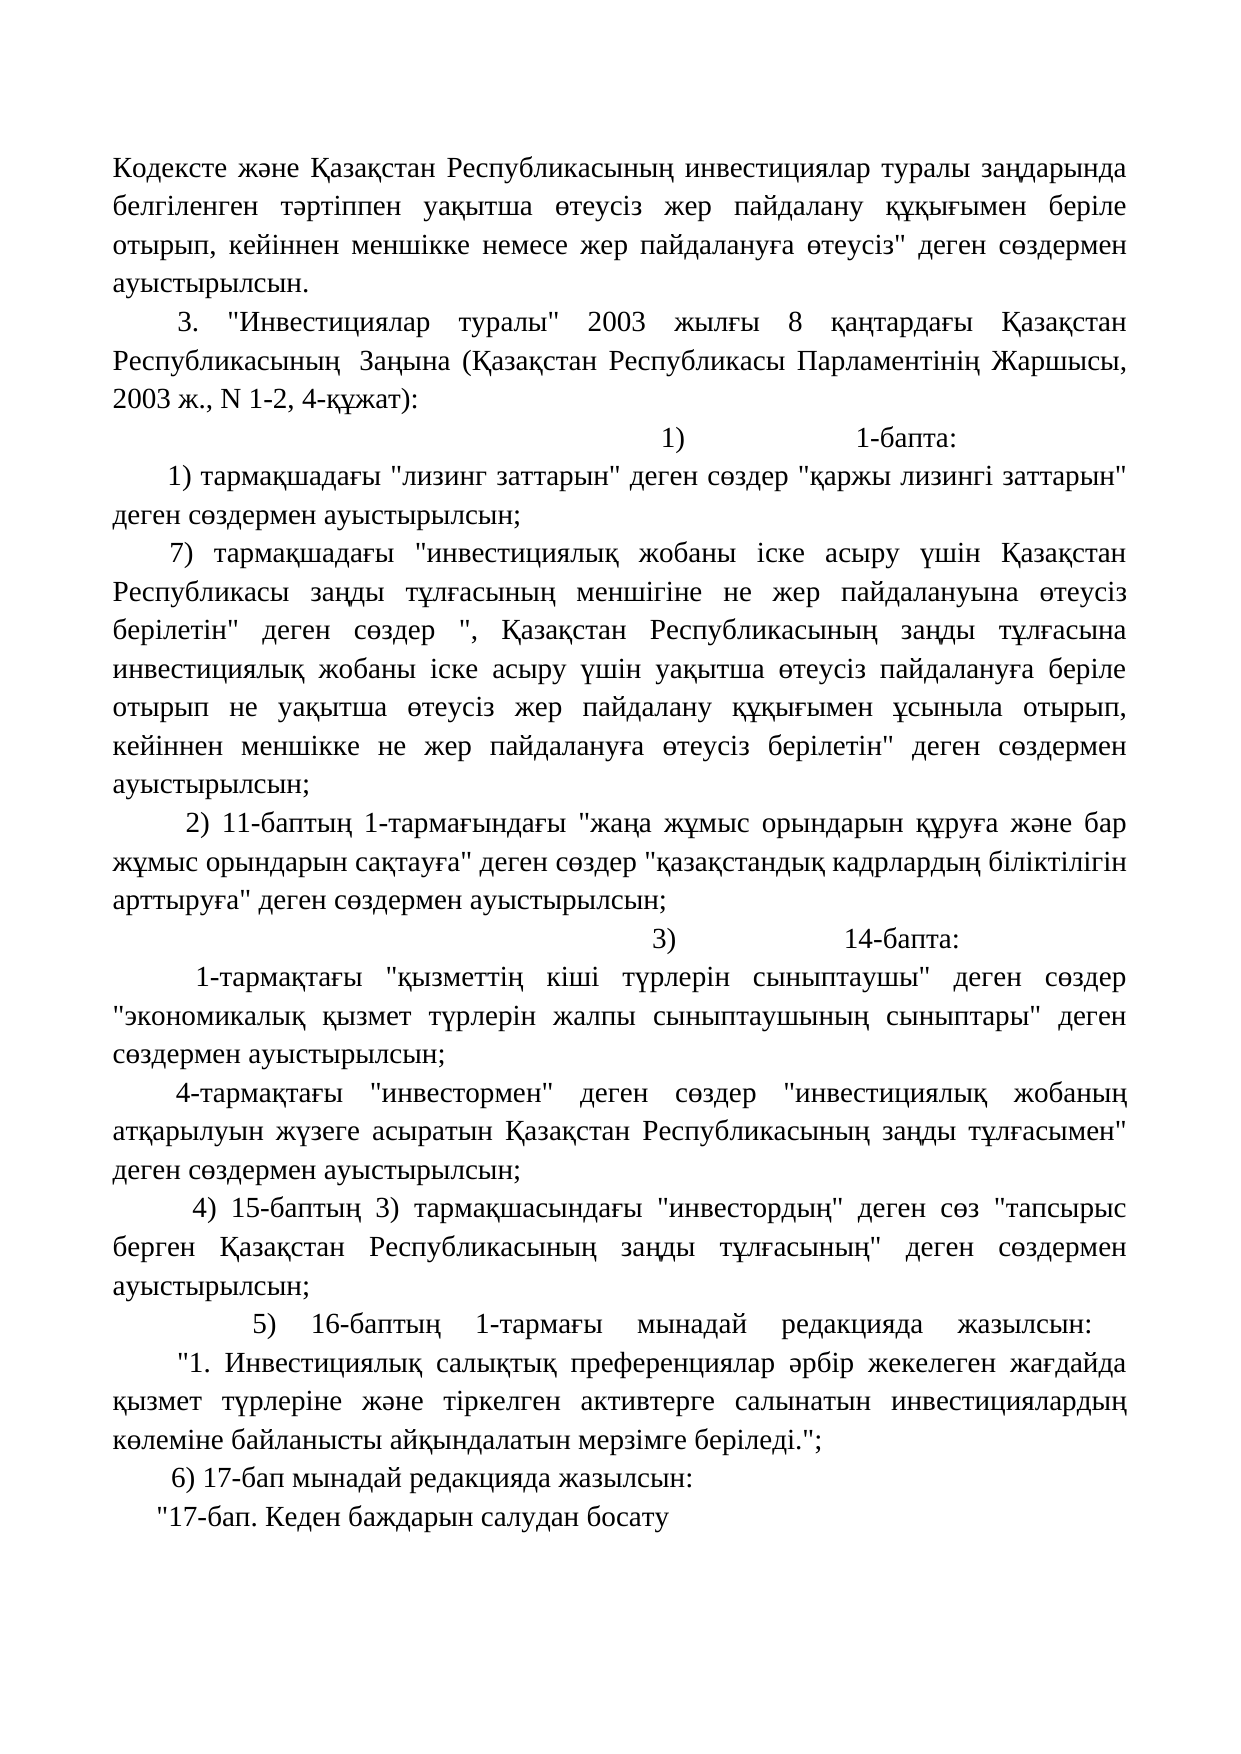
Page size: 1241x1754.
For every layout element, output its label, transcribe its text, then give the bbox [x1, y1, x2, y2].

text 1) 1-бапта: 1) тармақшадағы "лизинг заттарын" деген сөздер "қаржы лизингi заттарын" деген сөздермен ауыстырылсын; [112, 420, 1128, 530]
text "17-бап. Кеден баждарын салудан босату [112, 1499, 1128, 1532]
text 4) 15-баптың 3) тармақшасындағы "инвестордың" деген сөз "тапсырыс берген Қазақстан Республикасының заңды тұлғасының" деген сөздермен ауыстырылсын; [112, 1191, 1128, 1301]
text 6) 17-бап мынадай редакцияда жазылсын: [112, 1460, 1128, 1494]
text 3. "Инвестициялар туралы" 2003 жылғы 8 қаңтардағы Қазақстан Республикасының Заңына (Қазақстан Республикасы Парламентiнiң Жаршысы, 2003 ж., N 1-2, 4-құжат): [112, 304, 1128, 415]
text 7) тармақшадағы "инвестициялық жобаны iске асыру үшiн Қазақстан Республикасы заңды тұлғасының меншiгiне не жер пайдалануына өтеусiз берiлетiн" деген сөздер ", Қазақстан Республикасының заңды тұлғасына инвестициялық жобаны iске асыру үшiн уақытша өтеусiз пайдалануға берiле отырып не уақытша өтеусiз жер пайдалану құқығымен ұсыныла отырып, кейiннен меншiкке не жер пайдалануға өтеусiз берiлетiн" деген сөздермен ауыстырылсын; [112, 535, 1128, 800]
text 4-тармақтағы "инвестормен" деген сөздер "инвестициялық жобаның атқарылуын жүзеге асыратын Қазақстан Республикасының заңды тұлғасымен" деген сөздермен ауыстырылсын; [112, 1075, 1128, 1186]
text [112, 150, 1128, 299]
text 3) 14-бапта: 1-тармақтағы "қызметтiң кiшi түрлерiн сыныптаушы" деген сөздер "экономикалық қызмет түрлерiн жалпы сыныптаушының сыныптары" деген сөздермен ауыстырылсын; [112, 921, 1128, 1070]
text 2) 11-баптың 1-тармағындағы "жаңа жұмыс орындарын құруға және бар жұмыс орындарын сақтауға" деген сөздер "қазақстандық кадрлардың бiлiктiлiгiн арттыруға" деген сөздермен ауыстырылсын; [112, 805, 1128, 916]
text 5) 16-баптың 1-тармағы мынадай редакцияда жазылсын: "1. Инвестициялық салықтық преференциялар әрбiр жекелеген жағдайда қызмет түрлерiне және тiркелген активтерге салынатын инвестициялардың көлемiне байланысты айқындалатын мерзiмге берiледi."; [112, 1306, 1128, 1455]
